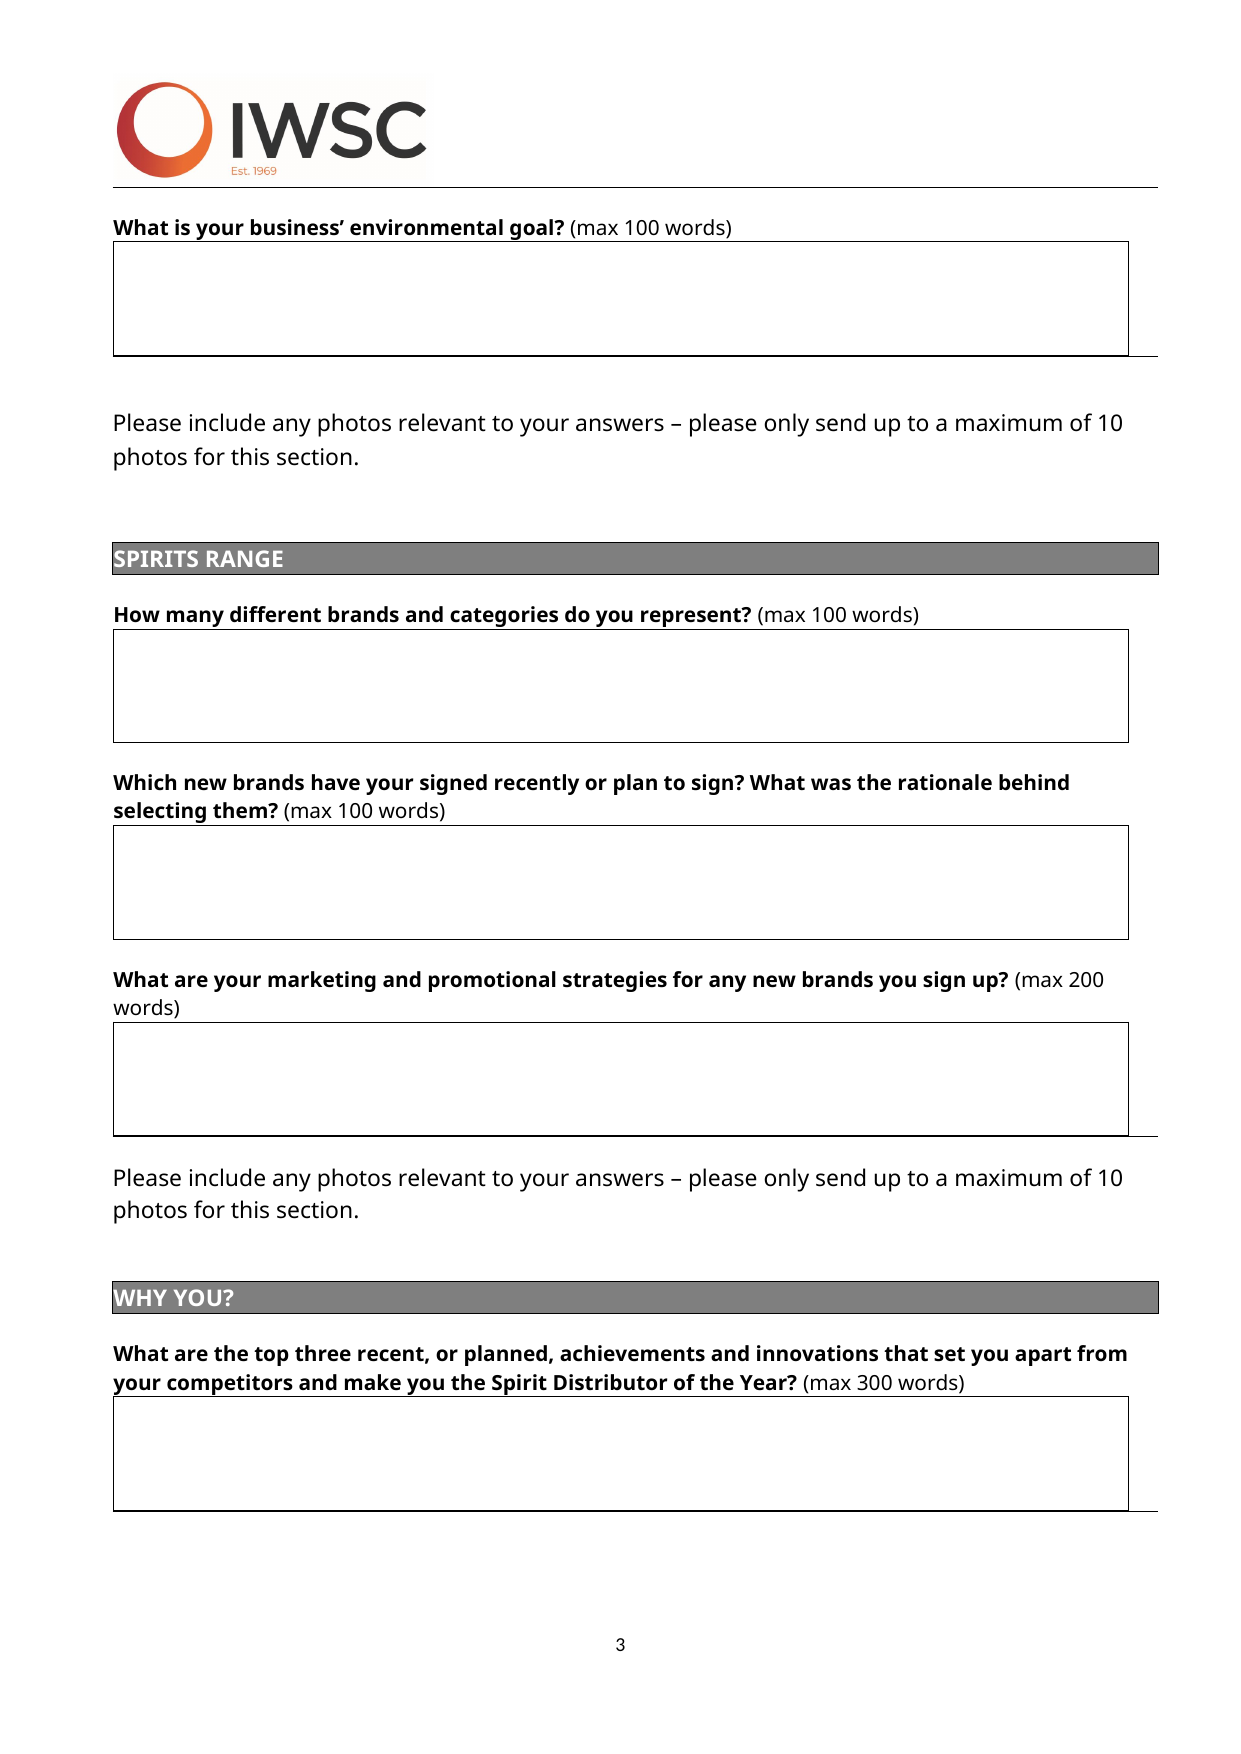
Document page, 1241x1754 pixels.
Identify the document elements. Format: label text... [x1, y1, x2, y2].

picture [112, 73, 435, 187]
table_header SPIRITS RANGE [113, 543, 1158, 574]
table_cell What have you done to reduce your business’ impact on the environment? (max 200 words) What is your business’ environmental goal? (max 100 words) [113, 188, 1158, 356]
table_header WHY YOU? [113, 1282, 1158, 1313]
text Please include any photos relevant to your answers – please only send up to a maximum of 10 photos for this section. [112, 1162, 1128, 1225]
table_cell What are the top three recent, or planned, achievements and innovations that set you apart from your competitors and make you the Spirit Distributor of the Year? (max 300 words) [113, 1314, 1158, 1511]
text Please include any photos relevant to your answers – please only send up to a maximum of 10 photos for this section. [112, 407, 1128, 472]
table_cell How many different brands and categories do you represent? (max 100 words) Which new brands have your signed recently or plan to sign? What was the rationale behind selecting them? (max 100 words) What are your marketing and promotional strategies for any new brands you sign up? (max 200 words) [113, 575, 1158, 1136]
